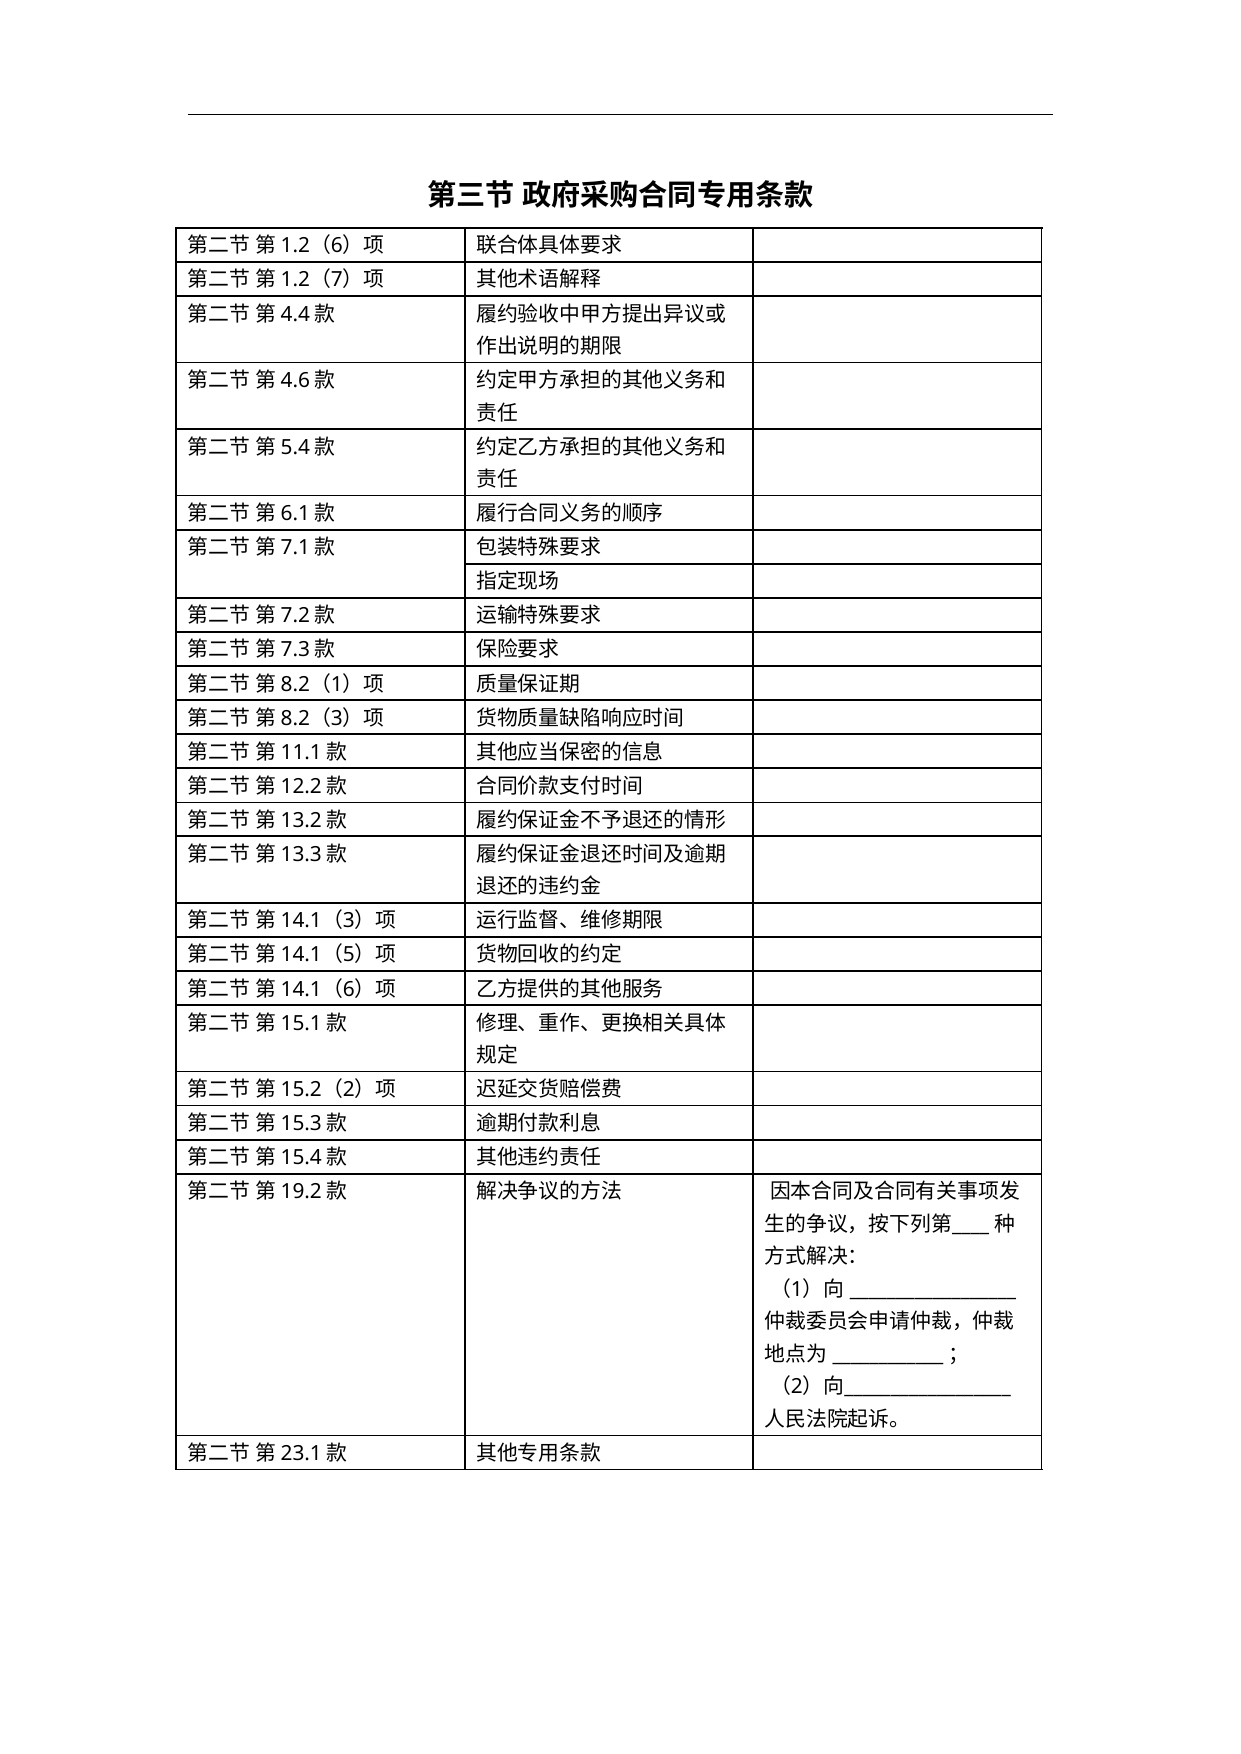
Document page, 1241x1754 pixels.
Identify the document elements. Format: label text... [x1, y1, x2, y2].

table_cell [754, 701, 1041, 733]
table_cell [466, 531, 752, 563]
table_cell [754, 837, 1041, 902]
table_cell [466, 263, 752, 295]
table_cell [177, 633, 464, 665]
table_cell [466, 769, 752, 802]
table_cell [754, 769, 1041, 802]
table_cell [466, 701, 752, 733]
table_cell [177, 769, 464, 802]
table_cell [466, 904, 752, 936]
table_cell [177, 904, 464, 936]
text 第三节 政府采购合同专用条款 [187, 162, 1053, 227]
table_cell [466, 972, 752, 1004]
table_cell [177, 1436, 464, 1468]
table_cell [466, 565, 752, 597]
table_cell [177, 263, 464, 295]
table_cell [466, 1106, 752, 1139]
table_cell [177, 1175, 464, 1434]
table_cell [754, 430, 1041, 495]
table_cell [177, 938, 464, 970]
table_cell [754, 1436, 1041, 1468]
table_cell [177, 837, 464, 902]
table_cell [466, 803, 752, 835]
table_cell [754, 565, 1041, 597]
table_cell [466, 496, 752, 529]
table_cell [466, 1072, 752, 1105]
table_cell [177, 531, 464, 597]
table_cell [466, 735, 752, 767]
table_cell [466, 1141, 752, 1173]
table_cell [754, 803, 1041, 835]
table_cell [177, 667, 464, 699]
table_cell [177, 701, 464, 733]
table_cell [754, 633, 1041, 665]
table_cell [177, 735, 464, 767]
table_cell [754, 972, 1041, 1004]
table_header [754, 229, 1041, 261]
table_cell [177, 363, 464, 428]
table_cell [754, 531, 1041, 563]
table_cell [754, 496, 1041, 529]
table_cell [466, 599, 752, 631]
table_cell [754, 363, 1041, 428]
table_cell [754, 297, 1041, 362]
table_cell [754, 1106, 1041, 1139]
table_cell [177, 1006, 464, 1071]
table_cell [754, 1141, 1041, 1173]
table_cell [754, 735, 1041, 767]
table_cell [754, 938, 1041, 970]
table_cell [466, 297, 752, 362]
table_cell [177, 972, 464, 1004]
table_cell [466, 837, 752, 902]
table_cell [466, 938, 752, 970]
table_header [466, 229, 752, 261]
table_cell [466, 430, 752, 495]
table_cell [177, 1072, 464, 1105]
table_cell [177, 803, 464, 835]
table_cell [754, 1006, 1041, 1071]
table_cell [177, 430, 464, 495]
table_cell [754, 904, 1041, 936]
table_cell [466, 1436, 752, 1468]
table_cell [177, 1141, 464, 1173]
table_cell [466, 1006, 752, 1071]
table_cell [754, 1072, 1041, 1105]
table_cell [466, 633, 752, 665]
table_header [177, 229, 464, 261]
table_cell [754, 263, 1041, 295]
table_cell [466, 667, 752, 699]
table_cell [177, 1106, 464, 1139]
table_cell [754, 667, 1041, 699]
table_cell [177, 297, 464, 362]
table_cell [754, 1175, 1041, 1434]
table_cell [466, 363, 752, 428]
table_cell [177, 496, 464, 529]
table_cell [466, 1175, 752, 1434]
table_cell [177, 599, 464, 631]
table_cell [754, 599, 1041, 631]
